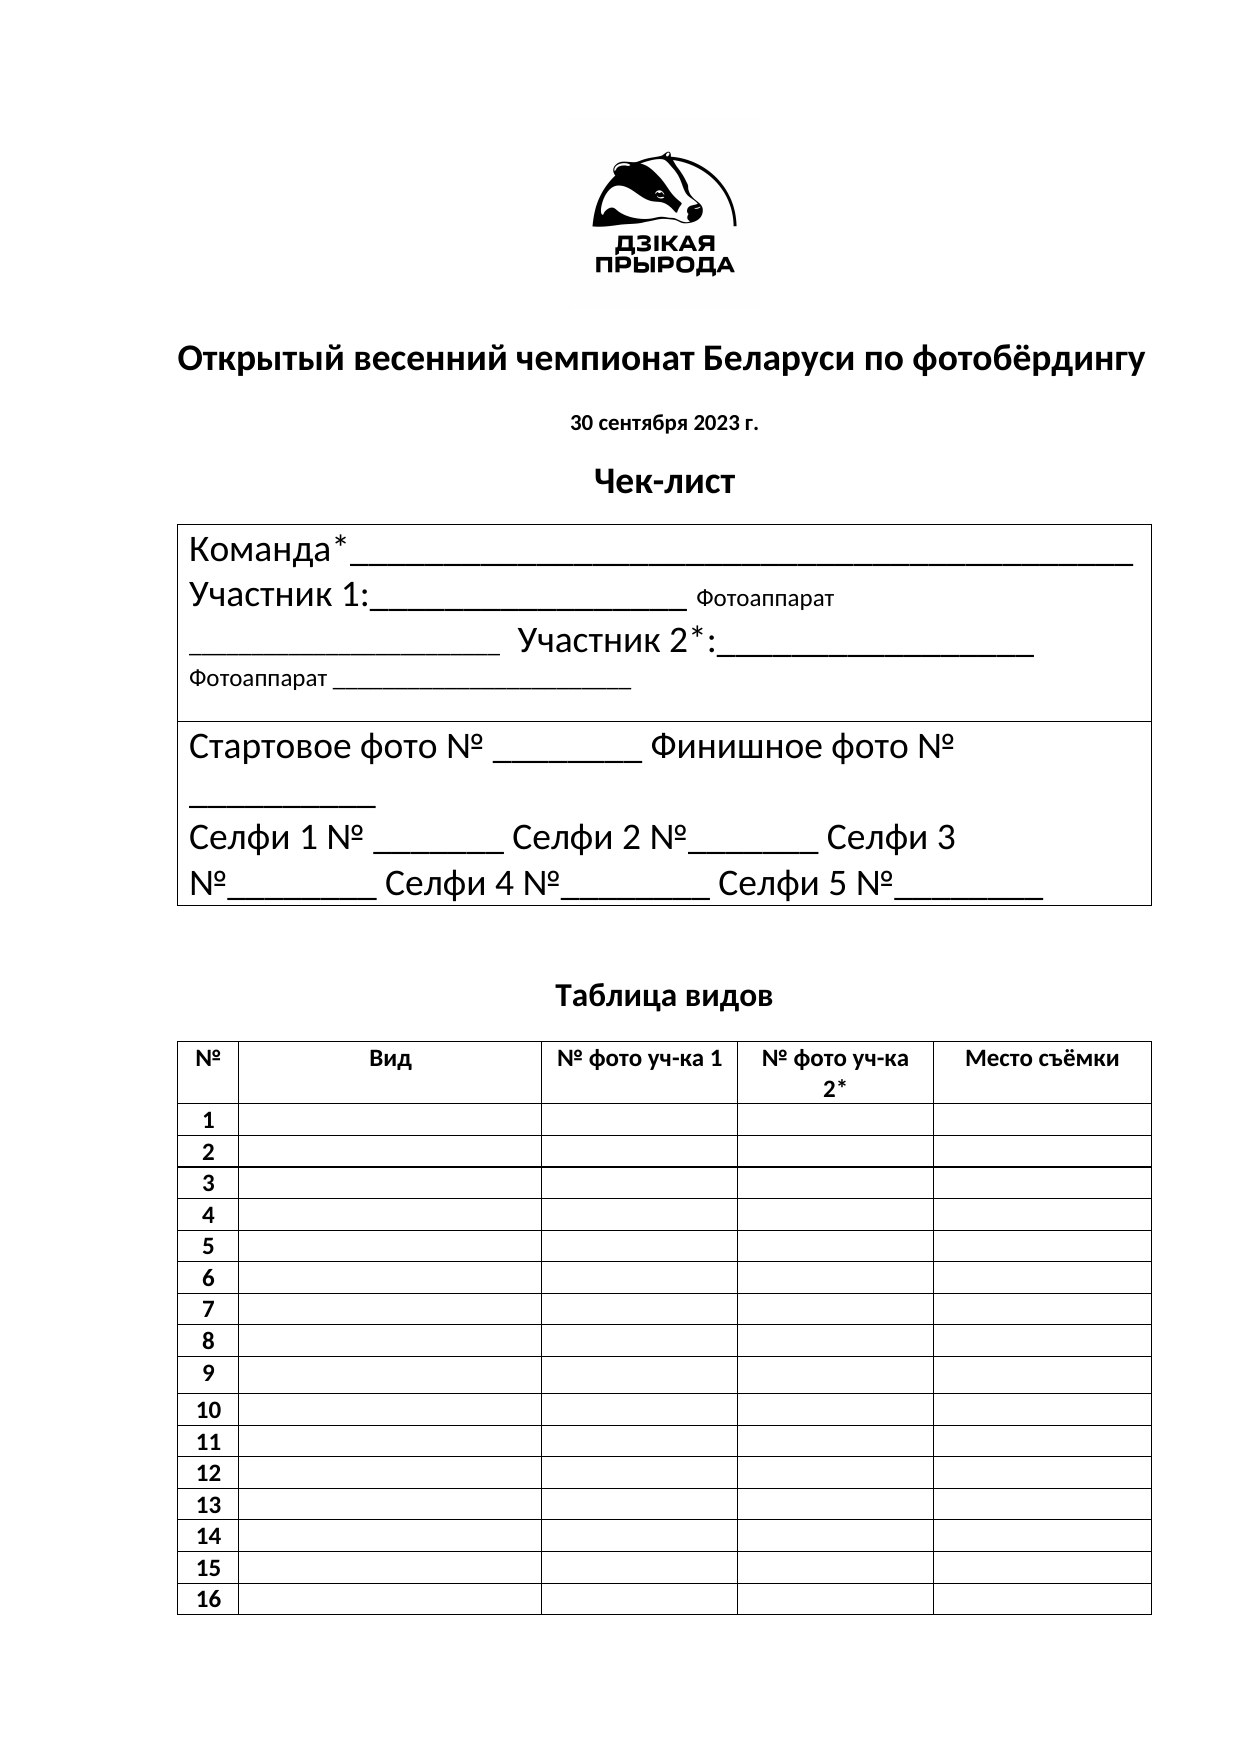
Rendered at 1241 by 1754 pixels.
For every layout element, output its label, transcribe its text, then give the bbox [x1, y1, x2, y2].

table_cell 14 [178, 1520, 238, 1551]
table_cell [239, 1262, 541, 1293]
table_cell [934, 1168, 1151, 1198]
table_cell [738, 1136, 933, 1166]
table_cell [239, 1426, 541, 1456]
table_cell [738, 1394, 933, 1425]
table_cell [239, 1520, 541, 1551]
table_header Место съёмки [934, 1042, 1151, 1103]
table_cell [934, 1262, 1151, 1293]
table_cell [934, 1457, 1151, 1488]
table_cell [738, 1325, 933, 1356]
table_cell [542, 1394, 737, 1425]
table_cell 7 [178, 1294, 238, 1324]
table_cell [239, 1394, 541, 1425]
table_header № фото уч-ка 1 [542, 1042, 737, 1103]
table_cell [934, 1357, 1151, 1393]
table_cell 12 [178, 1457, 238, 1488]
table_cell Стартовое фото № ________ Финишное фото № __________ Селфи 1 № _______ Селфи 2 №_______ Селфи 3 №________ Селфи 4 №________ Селфи 5 №________ [178, 722, 1151, 905]
table_cell [542, 1584, 737, 1614]
table_cell [239, 1294, 541, 1324]
table_cell [542, 1104, 737, 1135]
table_cell 3 [178, 1168, 238, 1198]
table_cell [738, 1262, 933, 1293]
table_cell [934, 1489, 1151, 1519]
table_cell [239, 1325, 541, 1356]
table_cell [542, 1199, 737, 1229]
table_cell [239, 1136, 541, 1166]
table_cell [738, 1104, 933, 1135]
table_cell [934, 1584, 1151, 1614]
table_cell [934, 1325, 1151, 1356]
table_cell [542, 1426, 737, 1456]
table_cell [542, 1262, 737, 1293]
table_cell [542, 1325, 737, 1356]
table_cell [934, 1426, 1151, 1456]
table_cell [239, 1457, 541, 1488]
table_cell 10 [178, 1394, 238, 1425]
table_cell [239, 1168, 541, 1198]
table_cell 16 [178, 1584, 238, 1614]
table_cell [239, 1104, 541, 1135]
table_cell [239, 1552, 541, 1582]
table_cell [542, 1231, 737, 1261]
table_cell [738, 1426, 933, 1456]
table_cell [738, 1199, 933, 1229]
table_cell 8 [178, 1325, 238, 1356]
table_cell 4 [178, 1199, 238, 1229]
table_cell [542, 1520, 737, 1551]
table_cell [542, 1357, 737, 1393]
table_cell [934, 1552, 1151, 1582]
table_cell 5 [178, 1231, 238, 1261]
table_cell 13 [178, 1489, 238, 1519]
table_cell [934, 1136, 1151, 1166]
table_cell [542, 1294, 737, 1324]
table_cell [239, 1199, 541, 1229]
table_header № фото уч-ка 2* [738, 1042, 933, 1103]
table_cell [239, 1584, 541, 1614]
table_cell [738, 1584, 933, 1614]
table_cell [738, 1357, 933, 1393]
table_cell [934, 1394, 1151, 1425]
table_cell [934, 1294, 1151, 1324]
picture [568, 118, 761, 310]
table_cell [542, 1457, 737, 1488]
table_cell [542, 1489, 737, 1519]
table_cell [738, 1520, 933, 1551]
text Таблица видов [177, 973, 1152, 1014]
table_cell [239, 1231, 541, 1261]
table_cell 11 [178, 1426, 238, 1456]
table_cell [738, 1489, 933, 1519]
table_cell [738, 1552, 933, 1582]
text Чек-лист [177, 457, 1152, 503]
table_cell [542, 1168, 737, 1198]
table_cell [738, 1231, 933, 1261]
table_cell [934, 1199, 1151, 1229]
table_cell [738, 1457, 933, 1488]
table_cell [542, 1136, 737, 1166]
table_cell [934, 1520, 1151, 1551]
table_cell [934, 1231, 1151, 1261]
table_cell [542, 1552, 737, 1582]
table_cell 15 [178, 1552, 238, 1582]
table_cell [934, 1104, 1151, 1135]
table_cell 1 [178, 1104, 238, 1135]
table_cell [738, 1294, 933, 1324]
table_cell [239, 1489, 541, 1519]
table_cell [738, 1168, 933, 1198]
table_header Команда*__________________________________________ Участник 1:_________________ Фотоаппарат _________________________ Участник 2*:_________________ Фотоаппарат ________________________ [178, 525, 1151, 721]
table_cell 6 [178, 1262, 238, 1293]
table_header № [178, 1042, 238, 1103]
table_cell 9 [178, 1357, 238, 1393]
table_cell [239, 1357, 541, 1393]
table_cell 2 [178, 1136, 238, 1166]
text Открытый весенний чемпионат Беларуси по фотобёрдингу [177, 334, 1152, 380]
table_header Вид [239, 1042, 541, 1103]
text 30 сентября 2023 г. [177, 408, 1152, 436]
